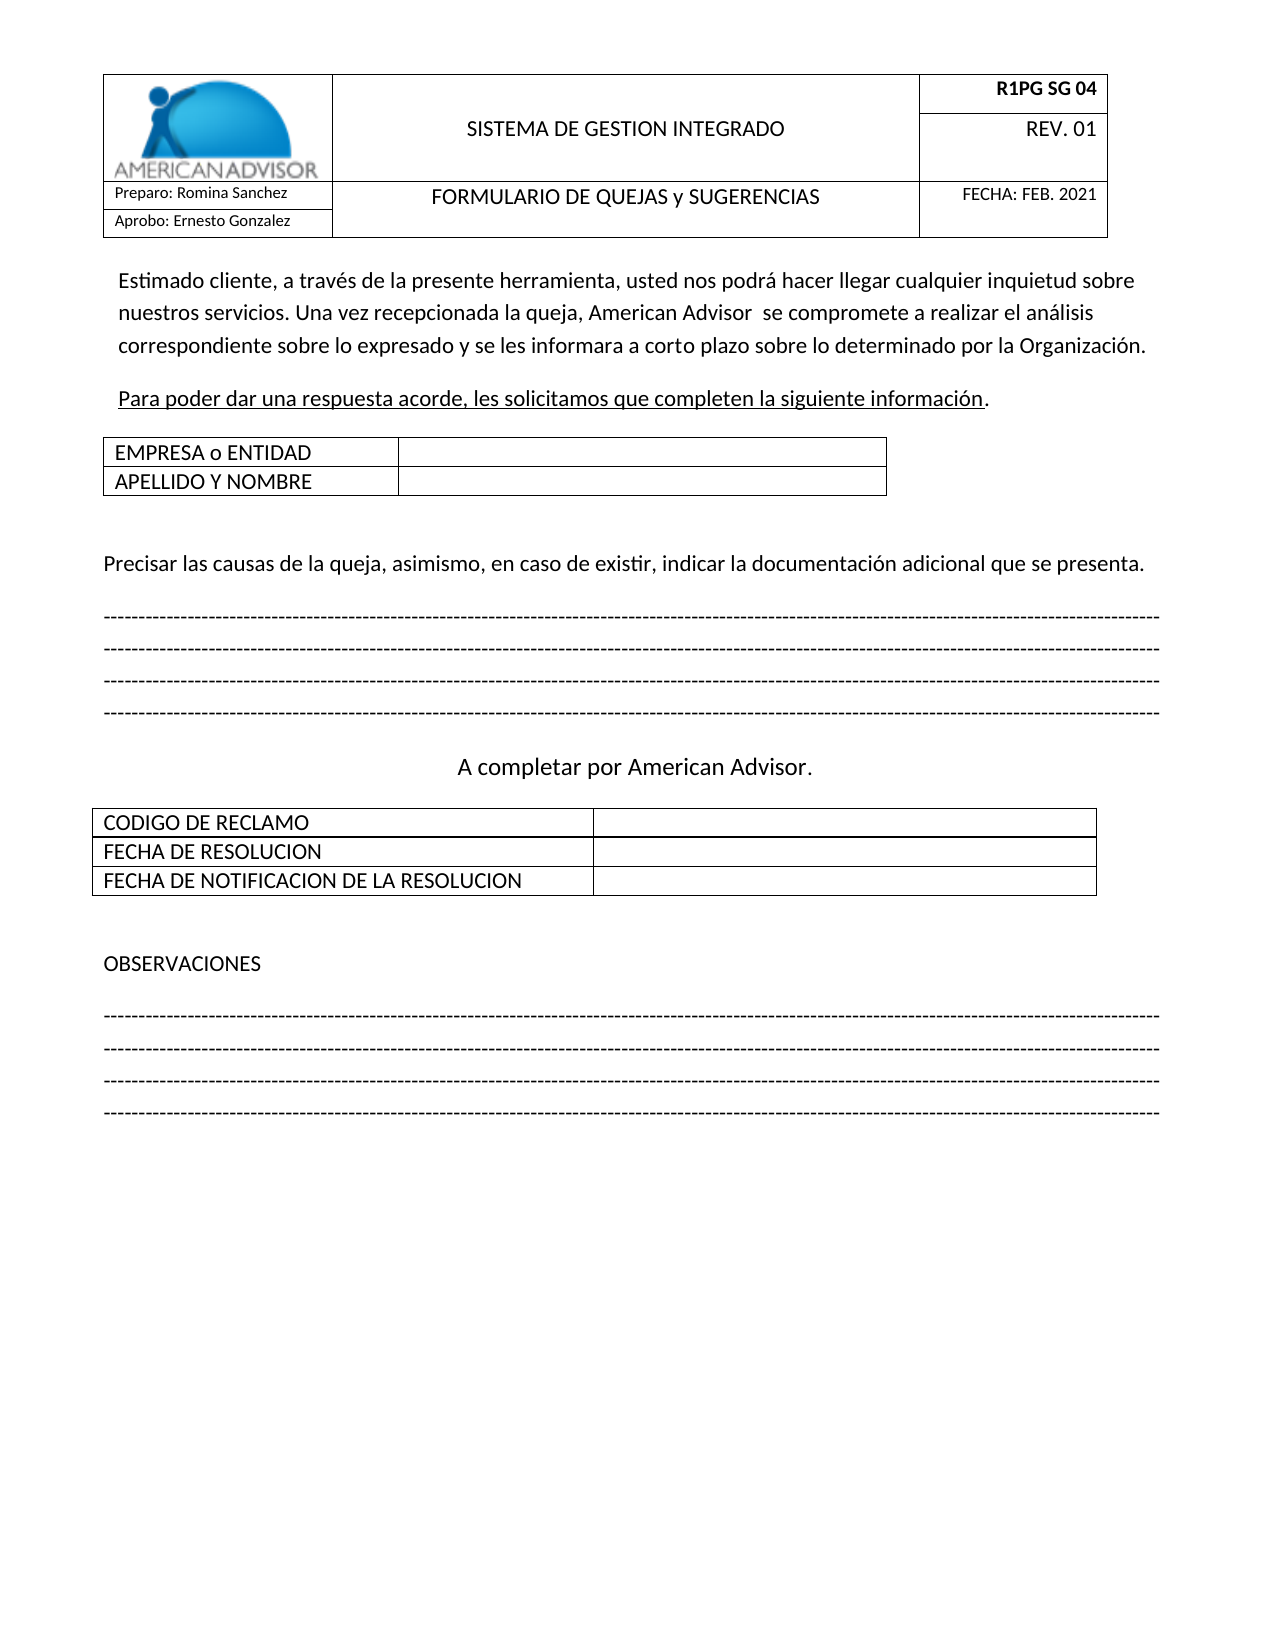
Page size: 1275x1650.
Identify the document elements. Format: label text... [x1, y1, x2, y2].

table_cell [399, 467, 886, 495]
table_header CODIGO DE RECLAMO [93, 809, 593, 836]
table_cell [594, 838, 1096, 866]
text OBSERVACIONES [103, 949, 1167, 977]
table_header [594, 809, 1096, 836]
text Precisar las causas de la queja, asimismo, en caso de existir, indicar la documentación adicional que se presenta. [103, 549, 1167, 577]
text Estimado cliente, a través de la presente herramienta, usted nos podrá hacer llegar cualquier inquietud sobre nuestros servicios. Una vez recepcionada la queja, American Advisor se compromete a realizar el análisis correspondiente sobre lo expresado y se les informara a corto plazo sobre lo determinado por la Organización. [118, 266, 1167, 359]
table_cell APELLIDO Y NOMBRE [104, 467, 398, 495]
table_header EMPRESA o ENTIDAD [104, 438, 398, 466]
text Para poder dar una respuesta acorde, les solicitamos que completen la siguiente información. [118, 384, 1167, 412]
table_cell FECHA DE NOTIFICACION DE LA RESOLUCION [93, 867, 593, 894]
text ---------------------------------------------------------------------------------------------------------------------------------------------------------------------------------------------------------------------------------------------------------------------------------------------------------------------------------------------------------------------------------------------------------------------------------------------------------------------------------------------------------------------------------------------------------------------------------------------------------------------------- [103, 602, 1167, 727]
text ---------------------------------------------------------------------------------------------------------------------------------------------------------------------------------------------------------------------------------------------------------------------------------------------------------------------------------------------------------------------------------------------------------------------------------------------------------------------------------------------------------------------------------------------------------------------------------------------------------------------------- [103, 1002, 1167, 1126]
table_cell FECHA DE RESOLUCION [93, 838, 593, 866]
picture [114, 74, 320, 181]
table_header [399, 438, 886, 466]
table_cell [594, 867, 1096, 894]
text A completar por American Advisor. [103, 752, 1167, 782]
